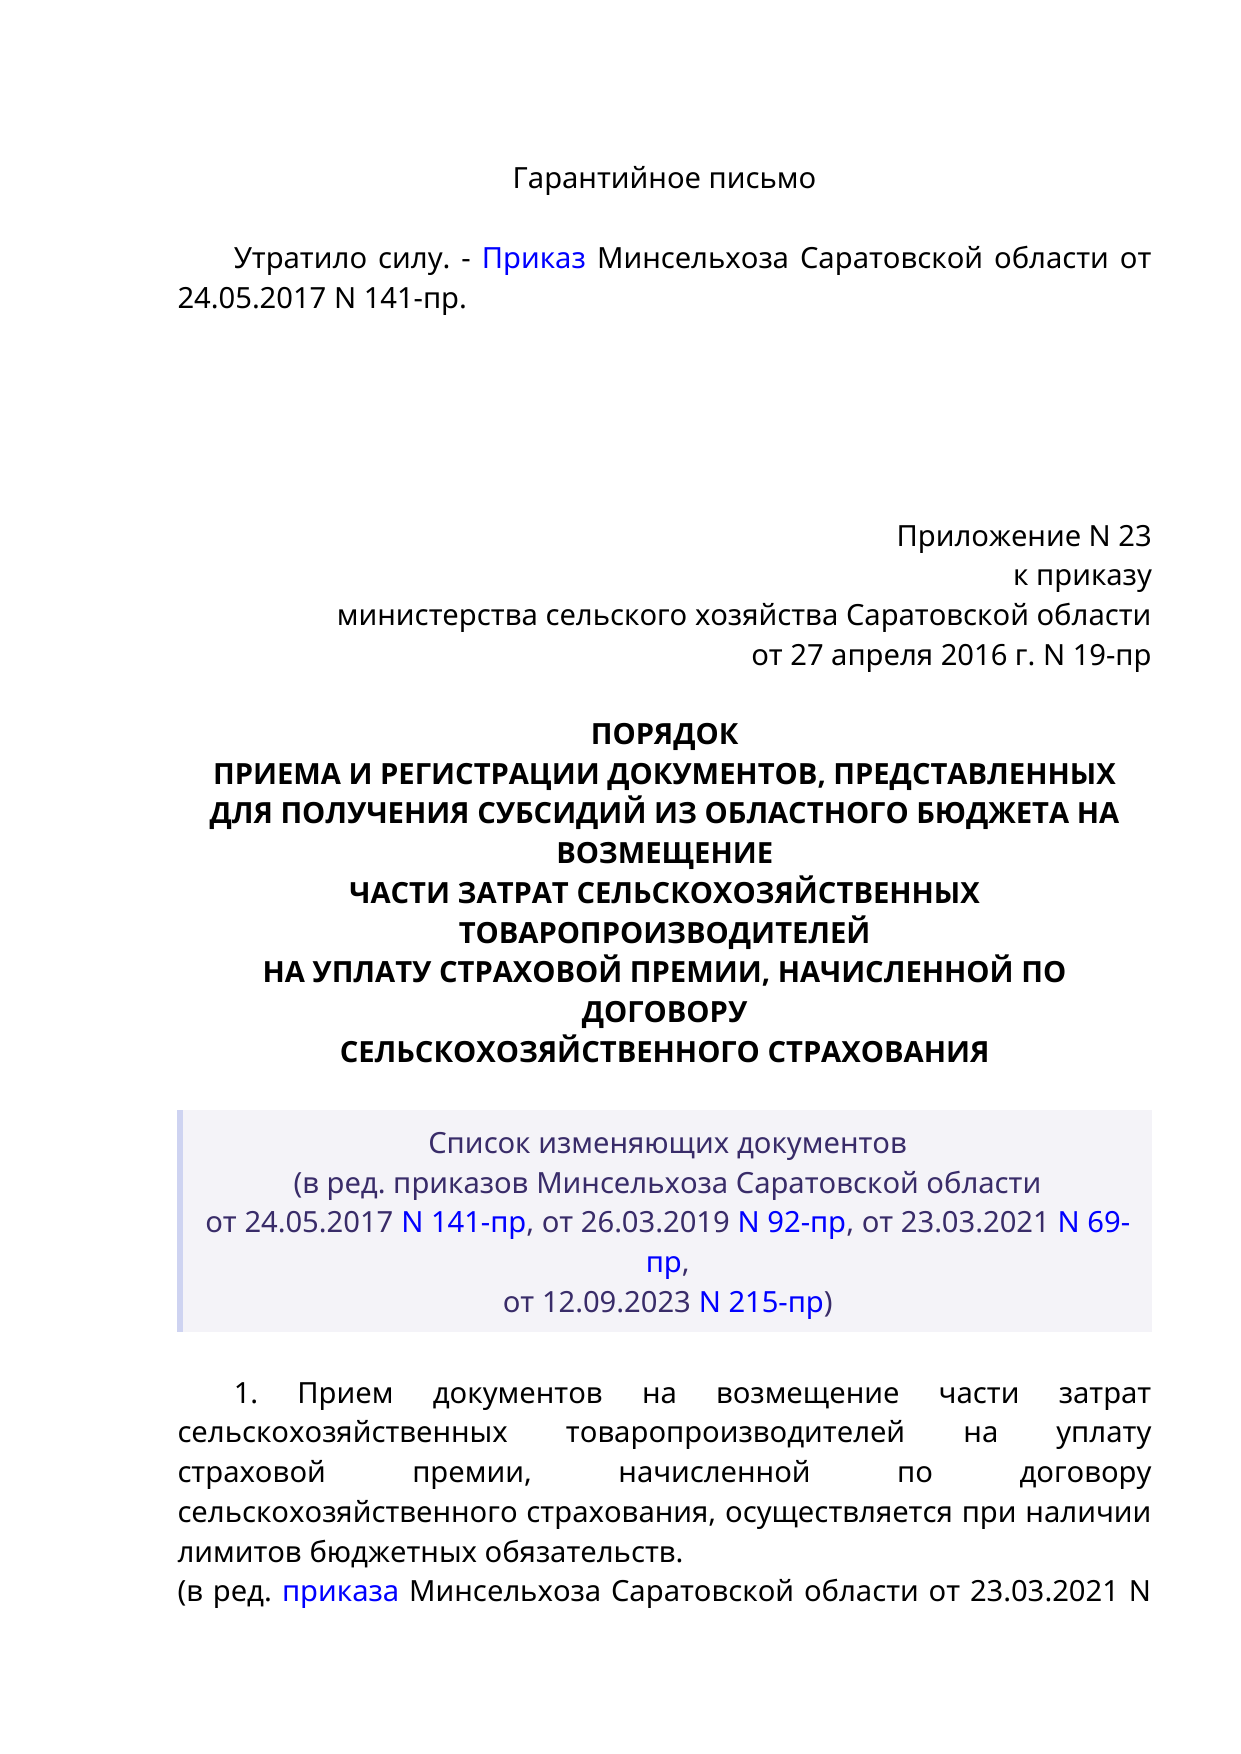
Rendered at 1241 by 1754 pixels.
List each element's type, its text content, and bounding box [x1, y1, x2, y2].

title НА УПЛАТУ СТРАХОВОЙ ПРЕМИИ, НАЧИСЛЕННОЙ ПО ДОГОВОРУ [177, 952, 1152, 1031]
text 1. Прием документов на возмещение части затрат сельскохозяйственных товаропроизводителей на уплату страховой премии, начисленной по договору сельскохозяйственного страхования, осуществляется при наличии лимитов бюджетных обязательств. [177, 1372, 1152, 1571]
title ЧАСТИ ЗАТРАТ СЕЛЬСКОХОЗЯЙСТВЕННЫХ ТОВАРОПРОИЗВОДИТЕЛЕЙ [177, 872, 1152, 952]
text Приложение N 23 [177, 515, 1152, 555]
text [177, 1571, 1152, 1610]
title СЕЛЬСКОХОЗЯЙСТВЕННОГО СТРАХОВАНИЯ [177, 1031, 1152, 1071]
text министерства сельского хозяйства Саратовской области [177, 594, 1152, 634]
text Гарантийное письмо [177, 158, 1152, 197]
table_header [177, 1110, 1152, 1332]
title ПОРЯДОК [177, 713, 1152, 753]
text от 27 апреля 2016 г. N 19-пр [177, 634, 1152, 674]
text к приказу [177, 555, 1152, 594]
title ДЛЯ ПОЛУЧЕНИЯ СУБСИДИЙ ИЗ ОБЛАСТНОГО БЮДЖЕТА НА ВОЗМЕЩЕНИЕ [177, 793, 1152, 872]
title ПРИЕМА И РЕГИСТРАЦИИ ДОКУМЕНТОВ, ПРЕДСТАВЛЕННЫХ [177, 753, 1152, 793]
text Утратило силу. - Приказ Минсельхоза Саратовской области от 24.05.2017 N 141-пр. [177, 237, 1152, 317]
